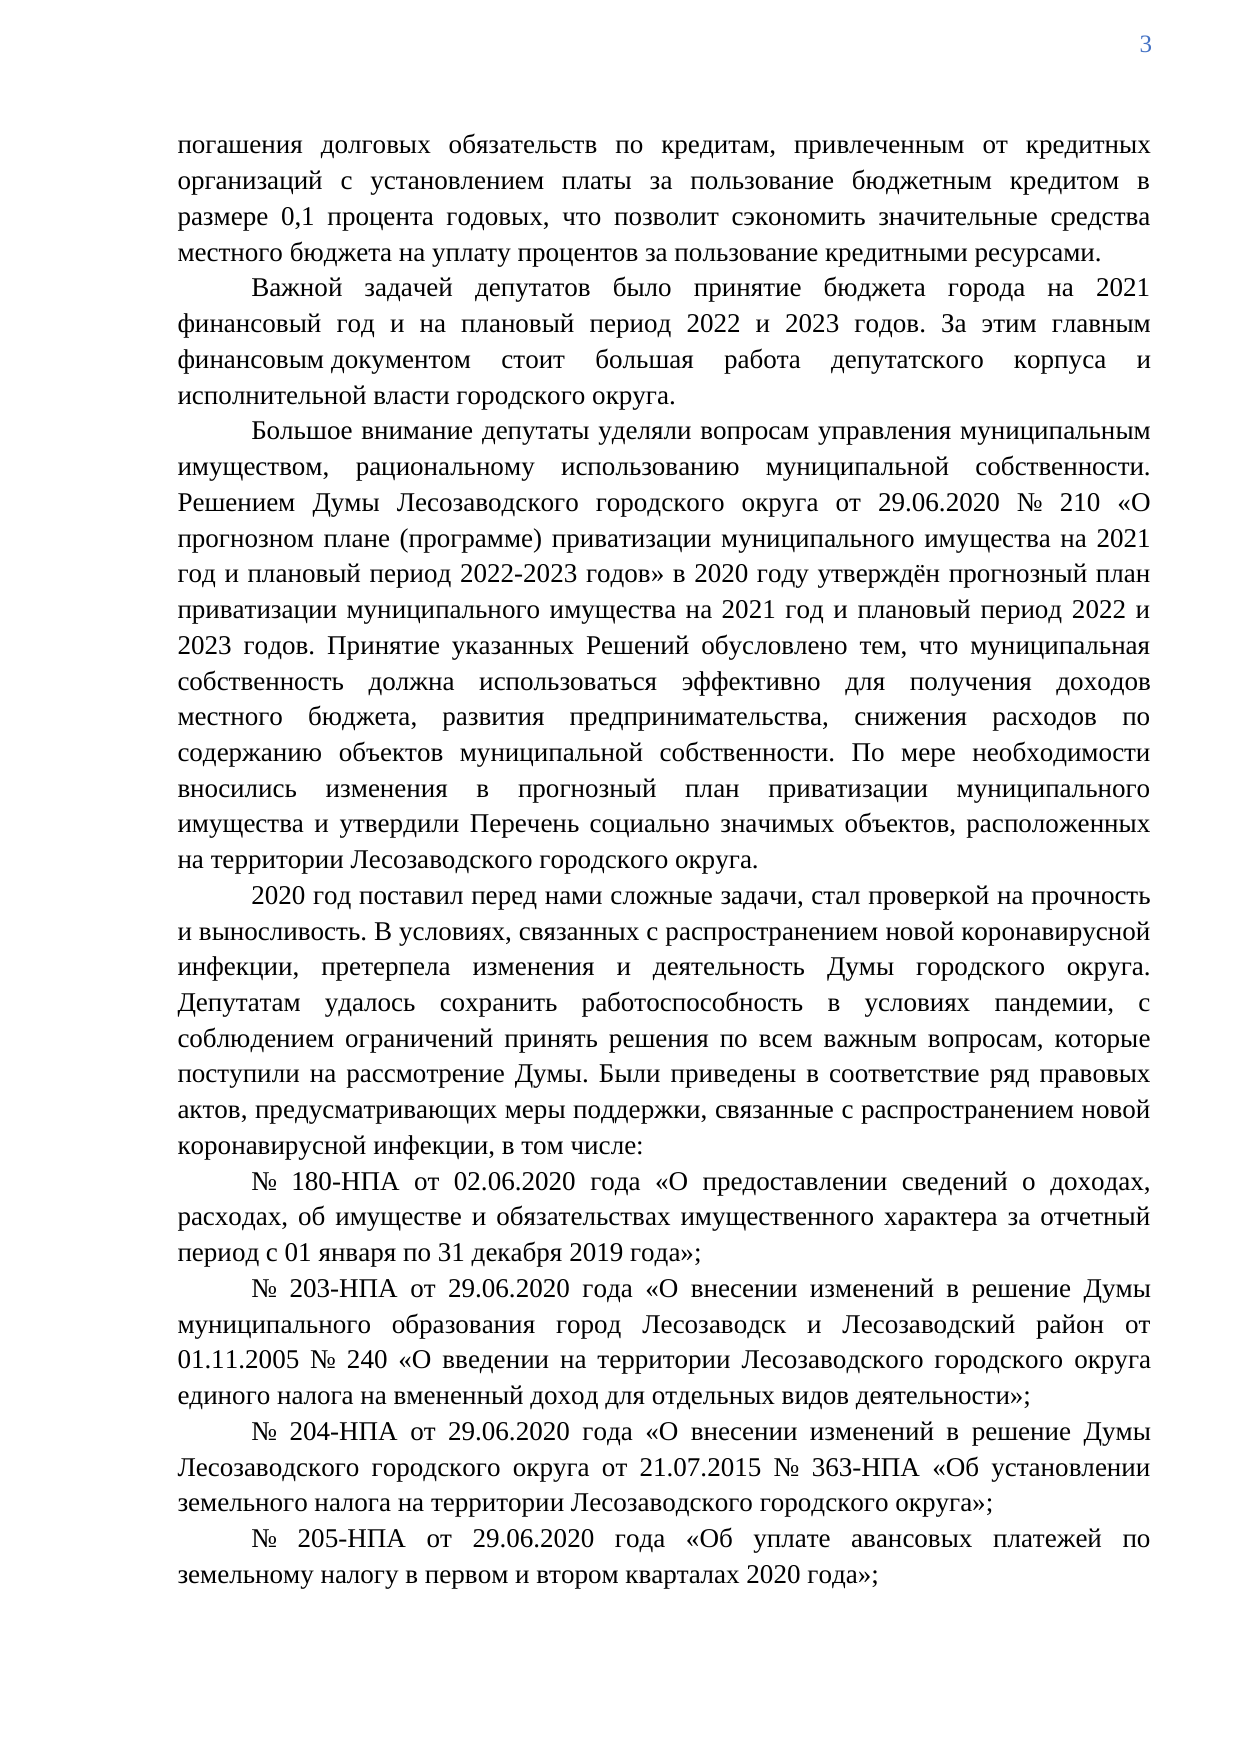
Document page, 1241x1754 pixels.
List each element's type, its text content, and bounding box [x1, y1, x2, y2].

text Важной задачей депутатов было принятие бюджета города на 2021 финансовый год и на плановый период 2022 и 2023 годов. За этим главным финансовым документом стоит большая работа депутатского корпуса и исполнительной власти городского округа. [177, 272, 1152, 410]
text № 180-НПА от 02.06.2020 года «О предоставлении сведений о доходах, расходах, об имуществе и обязательствах имущественного характера за отчетный период с 01 января по 31 декабря 2019 года»; [177, 1165, 1152, 1267]
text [177, 129, 1152, 267]
text 2020 год поставил перед нами сложные задачи, стал проверкой на прочность и выносливость. В условиях, связанных с распространением новой коронавирусной инфекции, претерпела изменения и деятельность Думы городского округа. Депутатам удалось сохранить работоспособность в условиях пандемии, с соблюдением ограничений принять решения по всем важным вопросам, которые поступили на рассмотрение Думы. Были приведены в соответствие ряд правовых актов, предусматривающих меры поддержки, связанные с распространением новой коронавирусной инфекции, в том числе: [177, 879, 1152, 1160]
text № 205-НПА от 29.06.2020 года «Об уплате авансовых платежей по земельному налогу в первом и втором кварталах 2020 года»; [177, 1522, 1152, 1589]
text Большое внимание депутаты уделяли вопросам управления муниципальным имуществом, рациональному использованию муниципальной собственности. Решением Думы Лесозаводского городского округа от 29.06.2020 № 210 «О прогнозном плане (программе) приватизации муниципального имущества на 2021 год и плановый период 2022-2023 годов» в 2020 году утверждён прогнозный план приватизации муниципального имущества на 2021 год и плановый период 2022 и 2023 годов. Принятие указанных Решений обусловлено тем, что муниципальная собственность должна использоваться эффективно для получения доходов местного бюджета, развития предпринимательства, снижения расходов по содержанию объектов муниципальной собственности. По мере необходимости вносились изменения в прогнозный план приватизации муниципального имущества и утвердили Перечень социально значимых объектов, расположенных на территории Лесозаводского городского округа. [177, 414, 1152, 874]
text № 203-НПА от 29.06.2020 года «О внесении изменений в решение Думы муниципального образования город Лесозаводск и Лесозаводский район от 01.11.2005 № 240 «О введении на территории Лесозаводского городского округа единого налога на вмененный доход для отдельных видов деятельности»; [177, 1272, 1152, 1410]
text № 204-НПА от 29.06.2020 года «О внесении изменений в решение Думы Лесозаводского городского округа от 21.07.2015 № 363-НПА «Об установлении земельного налога на территории Лесозаводского городского округа»; [177, 1415, 1152, 1517]
